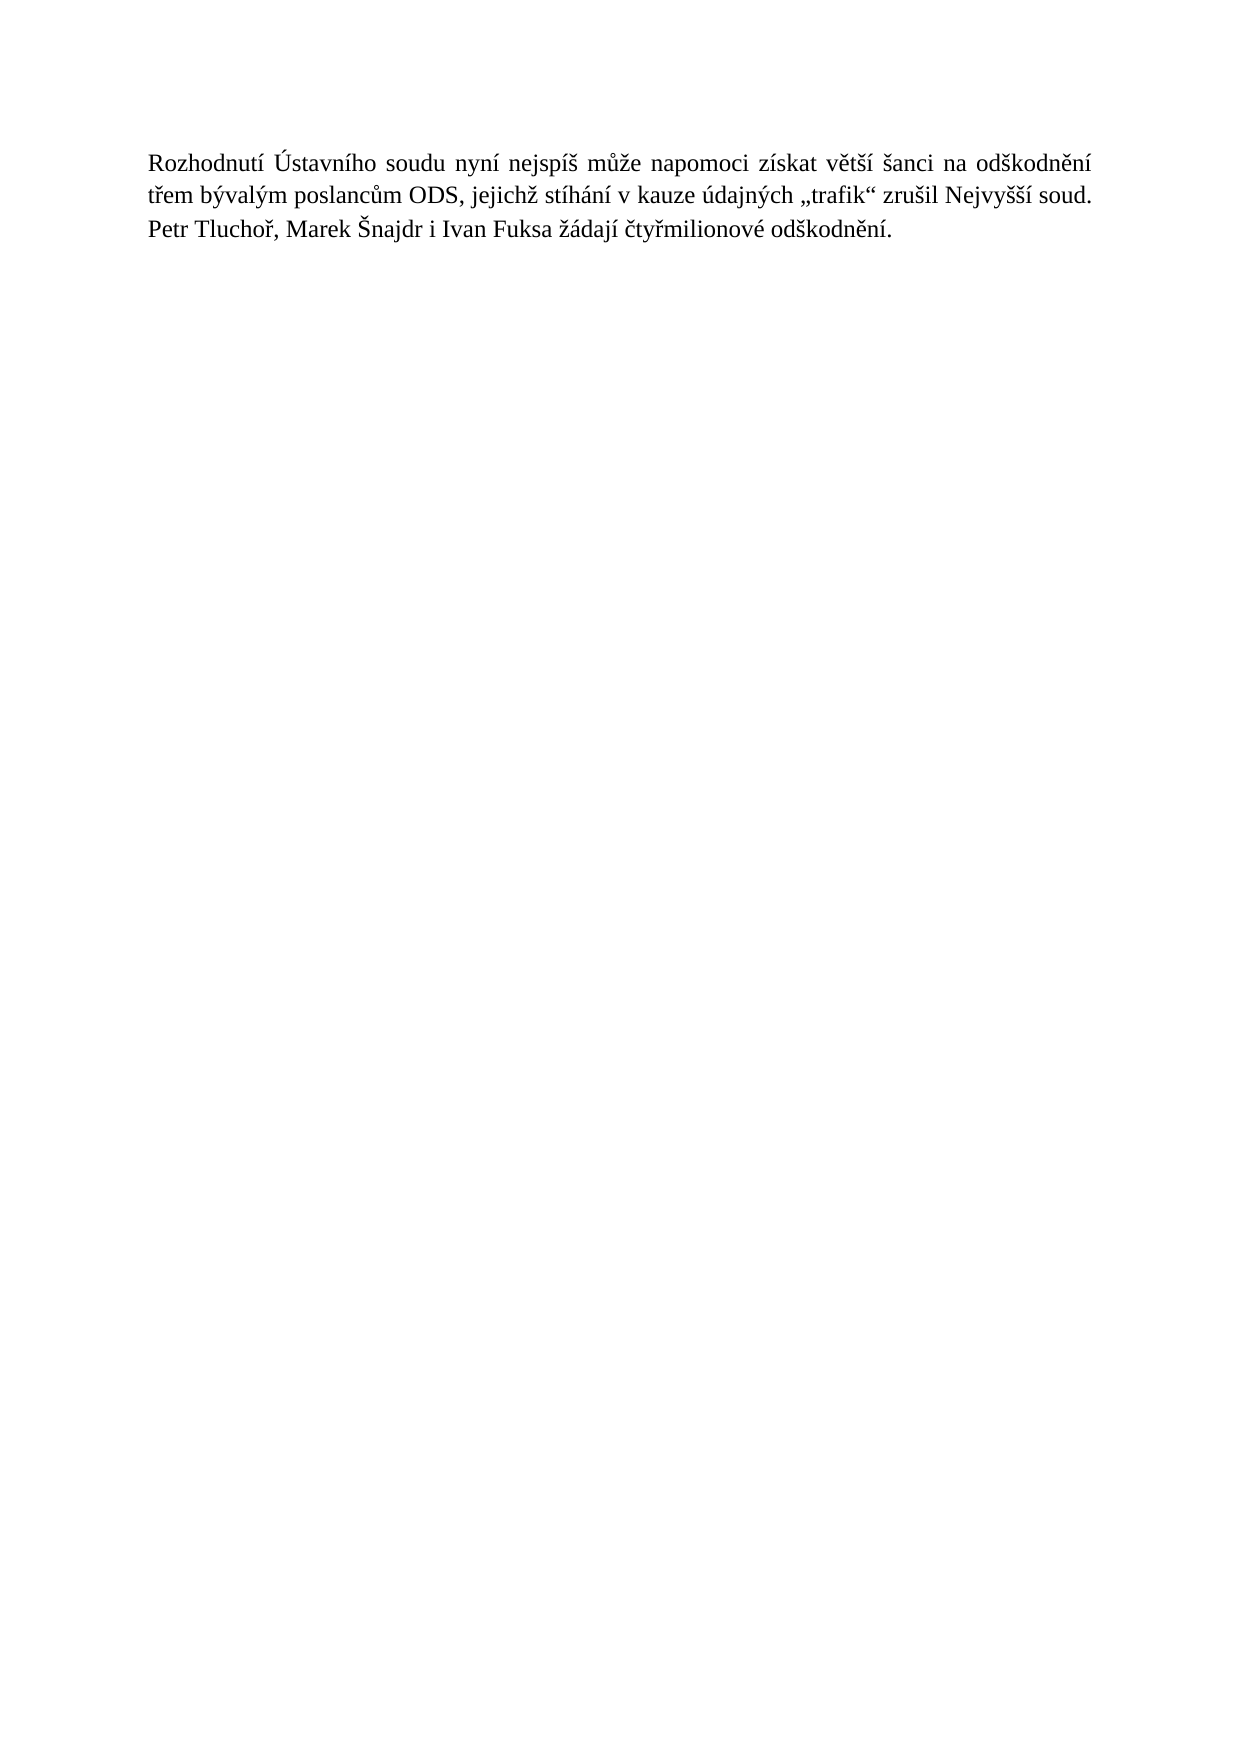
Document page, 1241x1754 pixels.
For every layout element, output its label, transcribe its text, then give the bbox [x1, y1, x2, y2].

text Rozhodnutí Ústavního soudu nyní nejspíš může napomoci získat větší šanci na odškodnění třem bývalým poslancům ODS, jejichž stíhání v kauze údajných „trafik“ zrušil Nejvyšší soud. Petr Tluchoř, Marek Šnajdr i Ivan Fuksa žádají čtyřmilionové odškodnění. [148, 148, 1093, 242]
